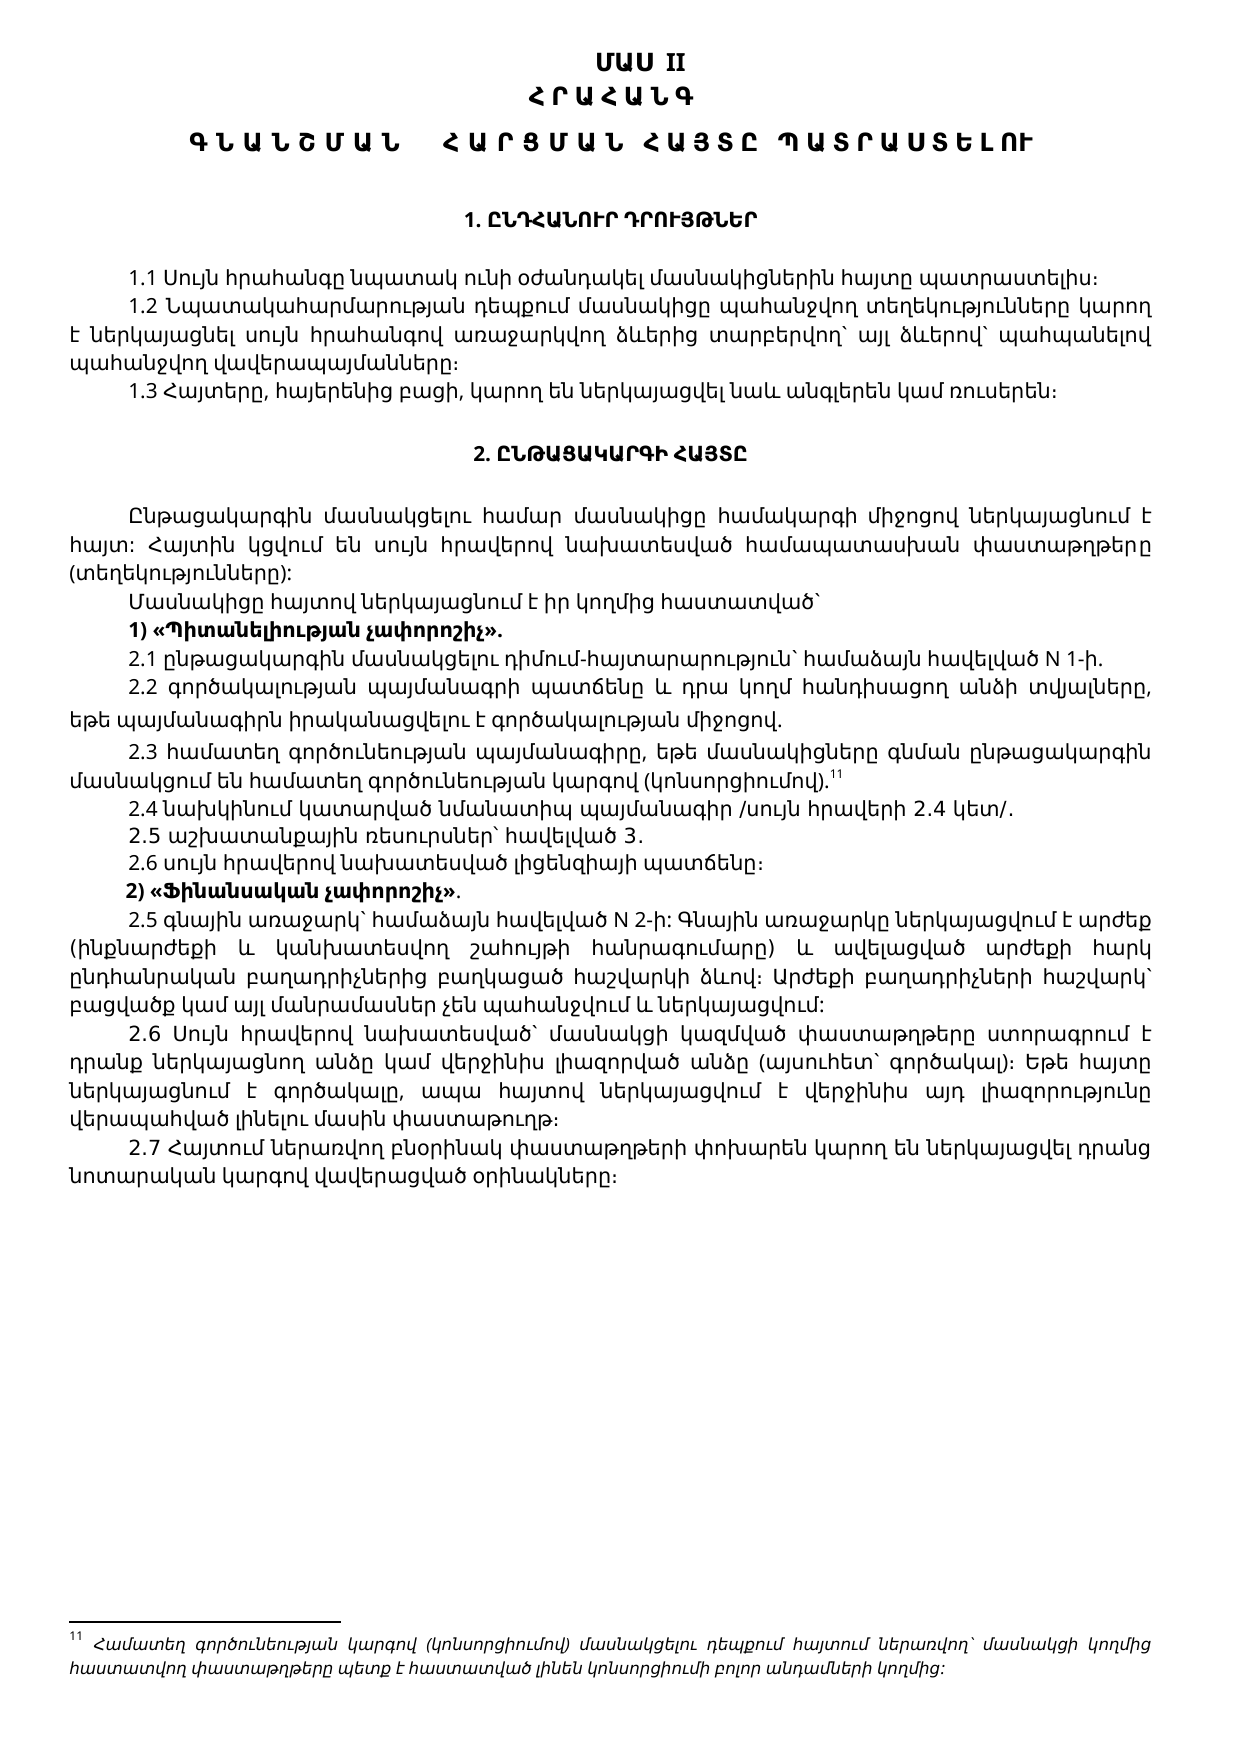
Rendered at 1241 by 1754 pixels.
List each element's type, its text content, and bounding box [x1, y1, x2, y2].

text 1) «Պիտանելիության չափորոշիչ». [69, 615, 1152, 644]
text 2.5 գնային առաջարկ` համաձայն հավելված N 2-ի: Գնային առաջարկը ներկայացվում է արժեք (ինքնարժեքի և կանխատեսվող շահույթի հանրագումարը) և ավելացված արժեքի հարկ ընդհանրական բաղադրիչներից բաղկացած հաշվարկի ձևով։ Արժեքի բաղադրիչների հաշվարկ` բացվածք կամ այլ մանրամասներ չեն պահանջվում և ներկայացվում: [69, 905, 1152, 1019]
text 1. ԸՆԴՀԱՆՈՒՐ ԴՐՈՒՅԹՆԵՐ [69, 206, 1152, 234]
text Գ Ն Ա Ն Շ Մ Ա Ն Հ Ա Ր Ց Մ Ա Ն Հ Ա Յ Տ Ը Պ Ա Տ Ր Ա Ս Տ Ե Լ ՈՒ [69, 125, 1152, 159]
text 2. ԸՆԹԱՑԱԿԱՐԳԻ ՀԱՅՏԸ [69, 439, 1152, 467]
text 2.7 Հայտում ներառվող բնօրինակ փաստաթղթերի փոխարեն կարող են ներկայացվել դրանց նոտարական կարգով վավերացված օրինակները։ [69, 1133, 1152, 1189]
text 2.2 գործակալության պայմանագրի պատճենը և դրա կողմ հանդիսացող անձի տվյալները, եթե պայմանագիրն իրականացվելու է գործակալության միջոցով. [69, 672, 1152, 733]
text 1.2 Նպատակահարմարության դեպքում մասնակիցը պահանջվող տեղեկությունները կարող է ներկայացնել սույն հրահանգով առաջարկվող ձևերից տարբերվող` այլ ձևերով` պահպանելով պահանջվող վավերապայմանները։ [69, 291, 1152, 377]
text 1.3 Հայտերը, հայերենից բացի, կարող են ներկայացվել նաև անգլերեն կամ ռուսերեն։ [69, 377, 1152, 405]
text 2.5 աշխատանքային ռեսուրսներ՝ հավելված 3․ [69, 823, 1152, 848]
text 2.6 Սույն հրավերով նախատեսված` մասնակցի կազմված փաստաթղթերը ստորագրում է դրանք ներկայացնող անձը կամ վերջինիս լիազորված անձը (այսուհետ` գործակալ)։ Եթե հայտը ներկայացնում է գործակալը, ապա հայտով ներկայացվում է վերջինիս այդ լիազորությունը վերապահված լինելու մասին փաստաթուղթ։ [69, 1019, 1152, 1133]
text 2.3 համատեղ գործունեության պայմանագիրը, եթե մասնակիցները գնման ընթացակարգին մասնակցում են համատեղ գործունեության կարգով (կոնսորցիումով). [69, 737, 1152, 794]
text 1.1 Սույն հրահանգը նպատակ ունի օժանդակել մասնակիցներին հայտը պատրաստելիս։ [69, 263, 1152, 291]
text 2) «Ֆինանսական չափորոշիչ». [69, 877, 1152, 905]
text Հ Ր Ա Հ Ա Ն Գ [69, 78, 1152, 112]
text Ընթացակարգին մասնակցելու համար մասնակիցը համակարգի միջոցով ներկայացնում է հայտ: Հայտին կցվում են սույն հրավերով նախատեսված համապատասխան փաստաթղթերը (տեղեկությունները): [69, 502, 1152, 587]
text Մասնակիցը հայտով ներկայացնում է իր կողմից հաստատված` [69, 587, 1152, 615]
text 2.1 ընթացակարգին մասնակցելու դիմում-հայտարարություն` համաձայն հավելված N 1-ի. [69, 644, 1152, 672]
text ՄԱՍ II [69, 44, 1152, 78]
text 2.4 նախկինում կատարված նմանատիպ պայմանագիր /սույն հրավերի 2.4 կետ/․ [69, 794, 1152, 823]
text 2.6 սույն հրավերով նախատեսված լիցենզիայի պատճենը։ [69, 848, 1152, 877]
